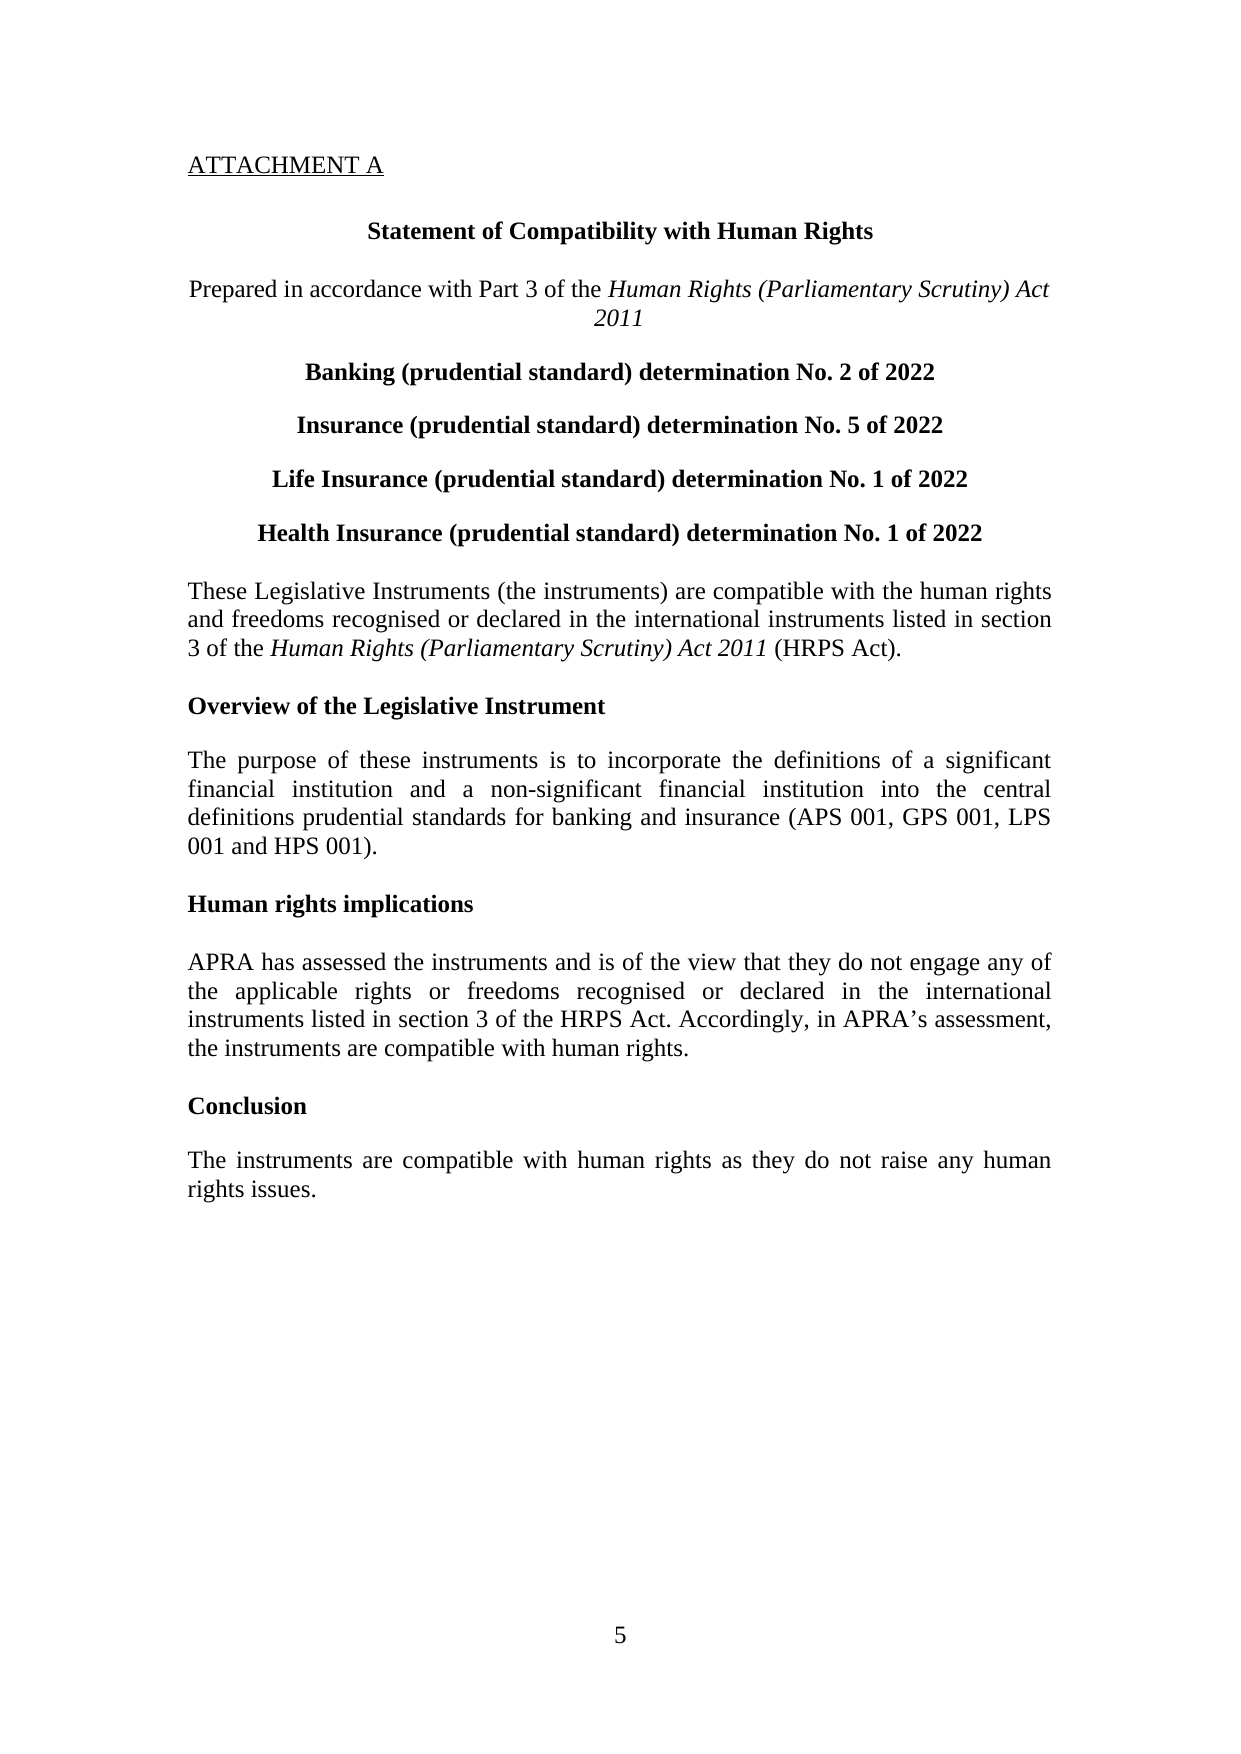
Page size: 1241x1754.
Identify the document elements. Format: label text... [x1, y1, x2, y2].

text Human rights implications [187, 889, 1053, 918]
text The instruments are compatible with human rights as they do not raise any human rights issues. [187, 1145, 1053, 1202]
text Overview of the Legislative Instrument [187, 691, 1053, 720]
text Conclusion [187, 1091, 1053, 1120]
subtitle Life Insurance (prudential standard) determination No. 1 of 2022 [187, 464, 1053, 493]
subtitle Health Insurance (prudential standard) determination No. 1 of 2022 [187, 518, 1053, 547]
subtitle Insurance (prudential standard) determination No. 5 of 2022 [187, 410, 1053, 439]
text The purpose of these instruments is to incorporate the definitions of a significant financial institution and a non-significant financial institution into the central definitions prudential standards for banking and insurance (APS 001, GPS 001, LPS 001 and HPS 001). [187, 745, 1053, 860]
text ATTACHMENT A [187, 150, 1053, 179]
text Statement of Compatibility with Human Rights [187, 216, 1053, 245]
text APRA has assessed the instruments and is of the view that they do not engage any of the applicable rights or freedoms recognised or declared in the international instruments listed in section 3 of the HRPS Act. Accordingly, in APRA’s assessment, the instruments are compatible with human rights. [187, 947, 1053, 1062]
text Prepared in accordance with Part 3 of the Human Rights (Parliamentary Scrutiny) Act 2011 [187, 274, 1053, 332]
text These Legislative Instruments (the instruments) are compatible with the human rights and freedoms recognised or declared in the international instruments listed in section 3 of the Human Rights (Parliamentary Scrutiny) Act 2011 (HRPS Act). [187, 576, 1053, 662]
subtitle Banking (prudential standard) determination No. 2 of 2022 [187, 357, 1053, 385]
